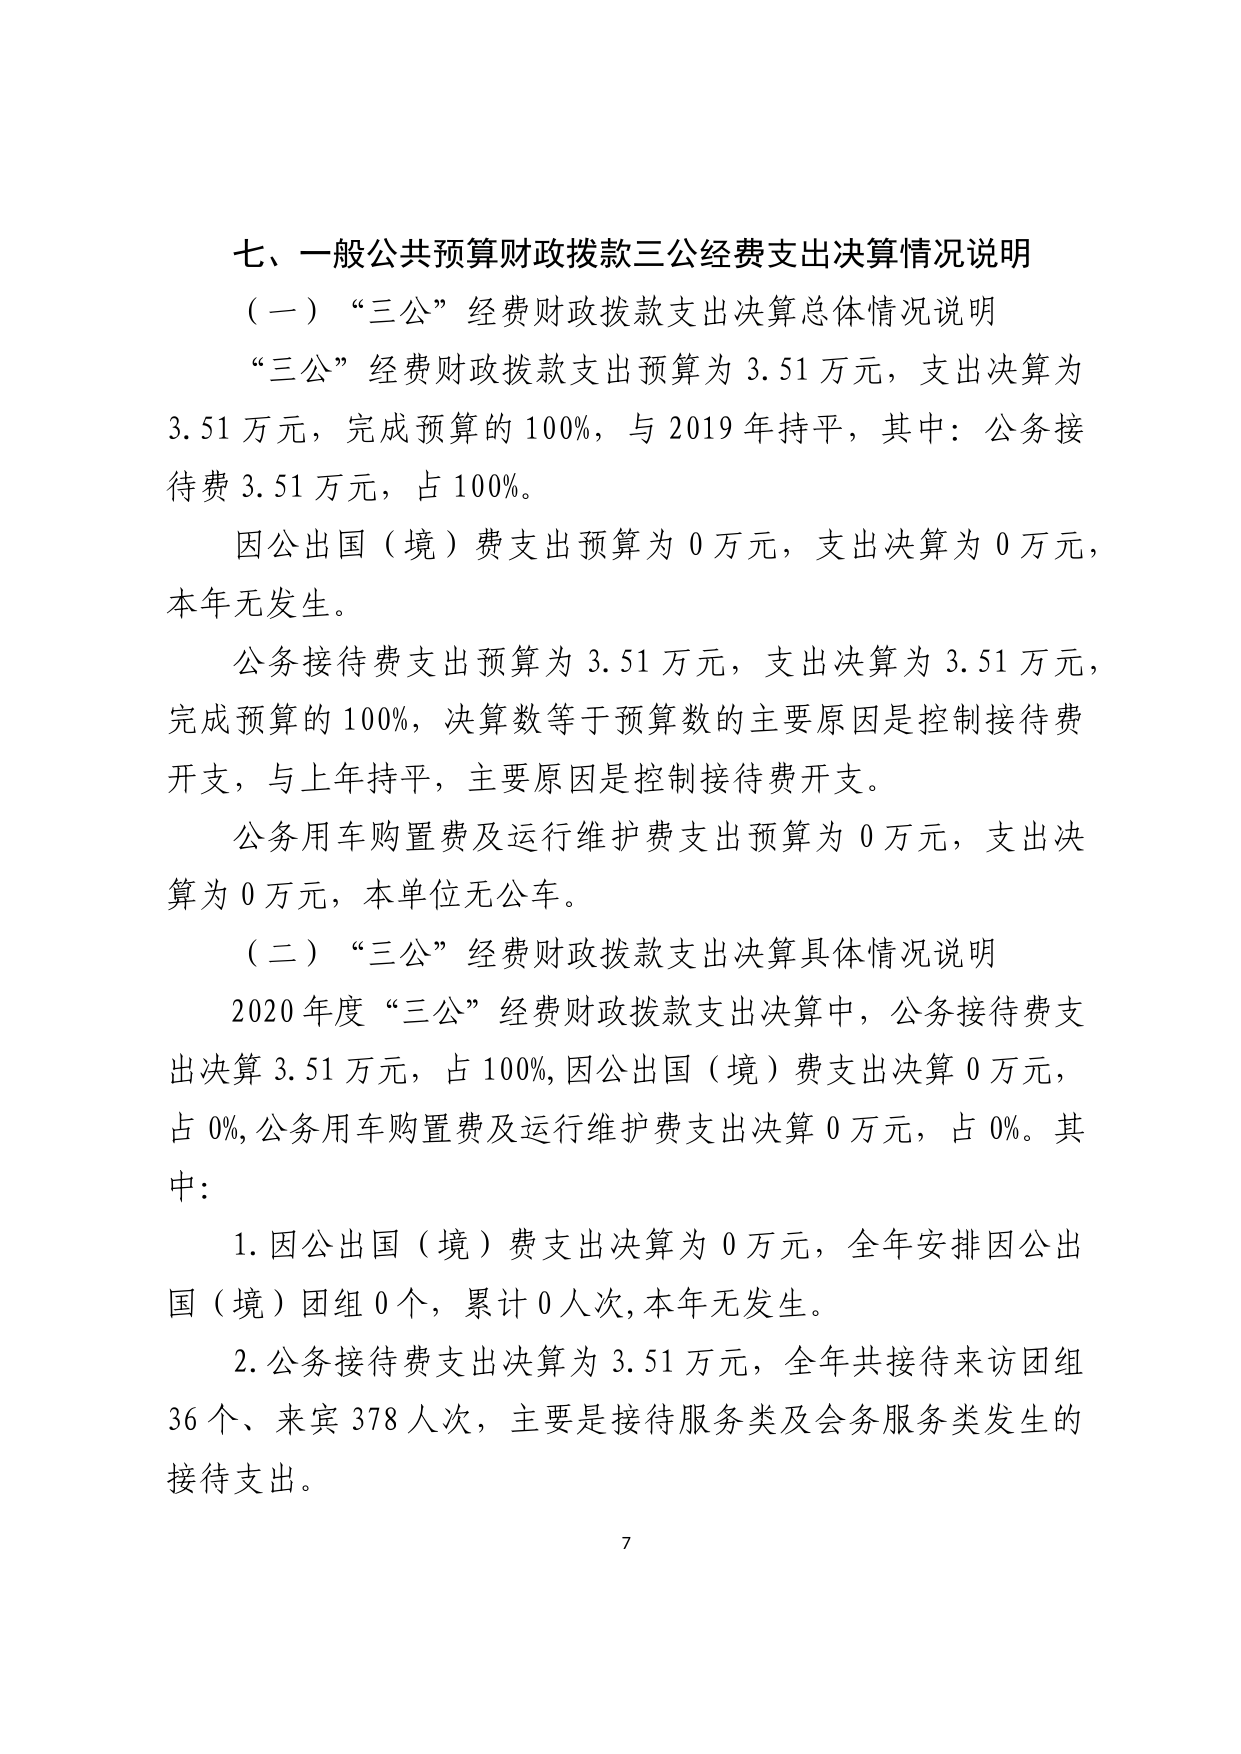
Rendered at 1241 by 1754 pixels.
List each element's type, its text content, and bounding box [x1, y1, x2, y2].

text “三公”经费财政拨款支出预算为3.51万元，支出决算为3.51万元，完成预算的100%，与2019年持平，其中：公务接待费3.51万元，占100%。 [165, 335, 1087, 510]
text 七、一般公共预算财政拨款三公经费支出决算情况说明 [165, 218, 1087, 277]
text （二）“三公”经费财政拨款支出决算具体情况说明 [165, 918, 1087, 977]
text 2.公务接待费支出决算为3.51万元，全年共接待来访团组36个、来宾378人次，主要是接待服务类及会务服务类发生的接待支出。 [165, 1327, 1087, 1502]
text 公务用车购置费及运行维护费支出预算为0万元，支出决算为0万元，本单位无公车。 [165, 802, 1087, 918]
text 2020年度“三公”经费财政拨款支出决算中，公务接待费支出决算3.51万元，占100%,因公出国（境）费支出决算0万元，占0%,公务用车购置费及运行维护费支出决算0万元，占0%。其中： [165, 977, 1087, 1210]
text 1.因公出国（境）费支出决算为0万元，全年安排因公出国（境）团组0个，累计0人次,本年无发生。 [165, 1210, 1087, 1327]
text 因公出国（境）费支出预算为0万元，支出决算为0万元，本年无发生。 [165, 510, 1087, 627]
text 公务接待费支出预算为3.51万元，支出决算为3.51万元，完成预算的100%，决算数等于预算数的主要原因是控制接待费开支，与上年持平，主要原因是控制接待费开支。 [165, 627, 1087, 802]
text （一）“三公”经费财政拨款支出决算总体情况说明 [165, 277, 1087, 335]
